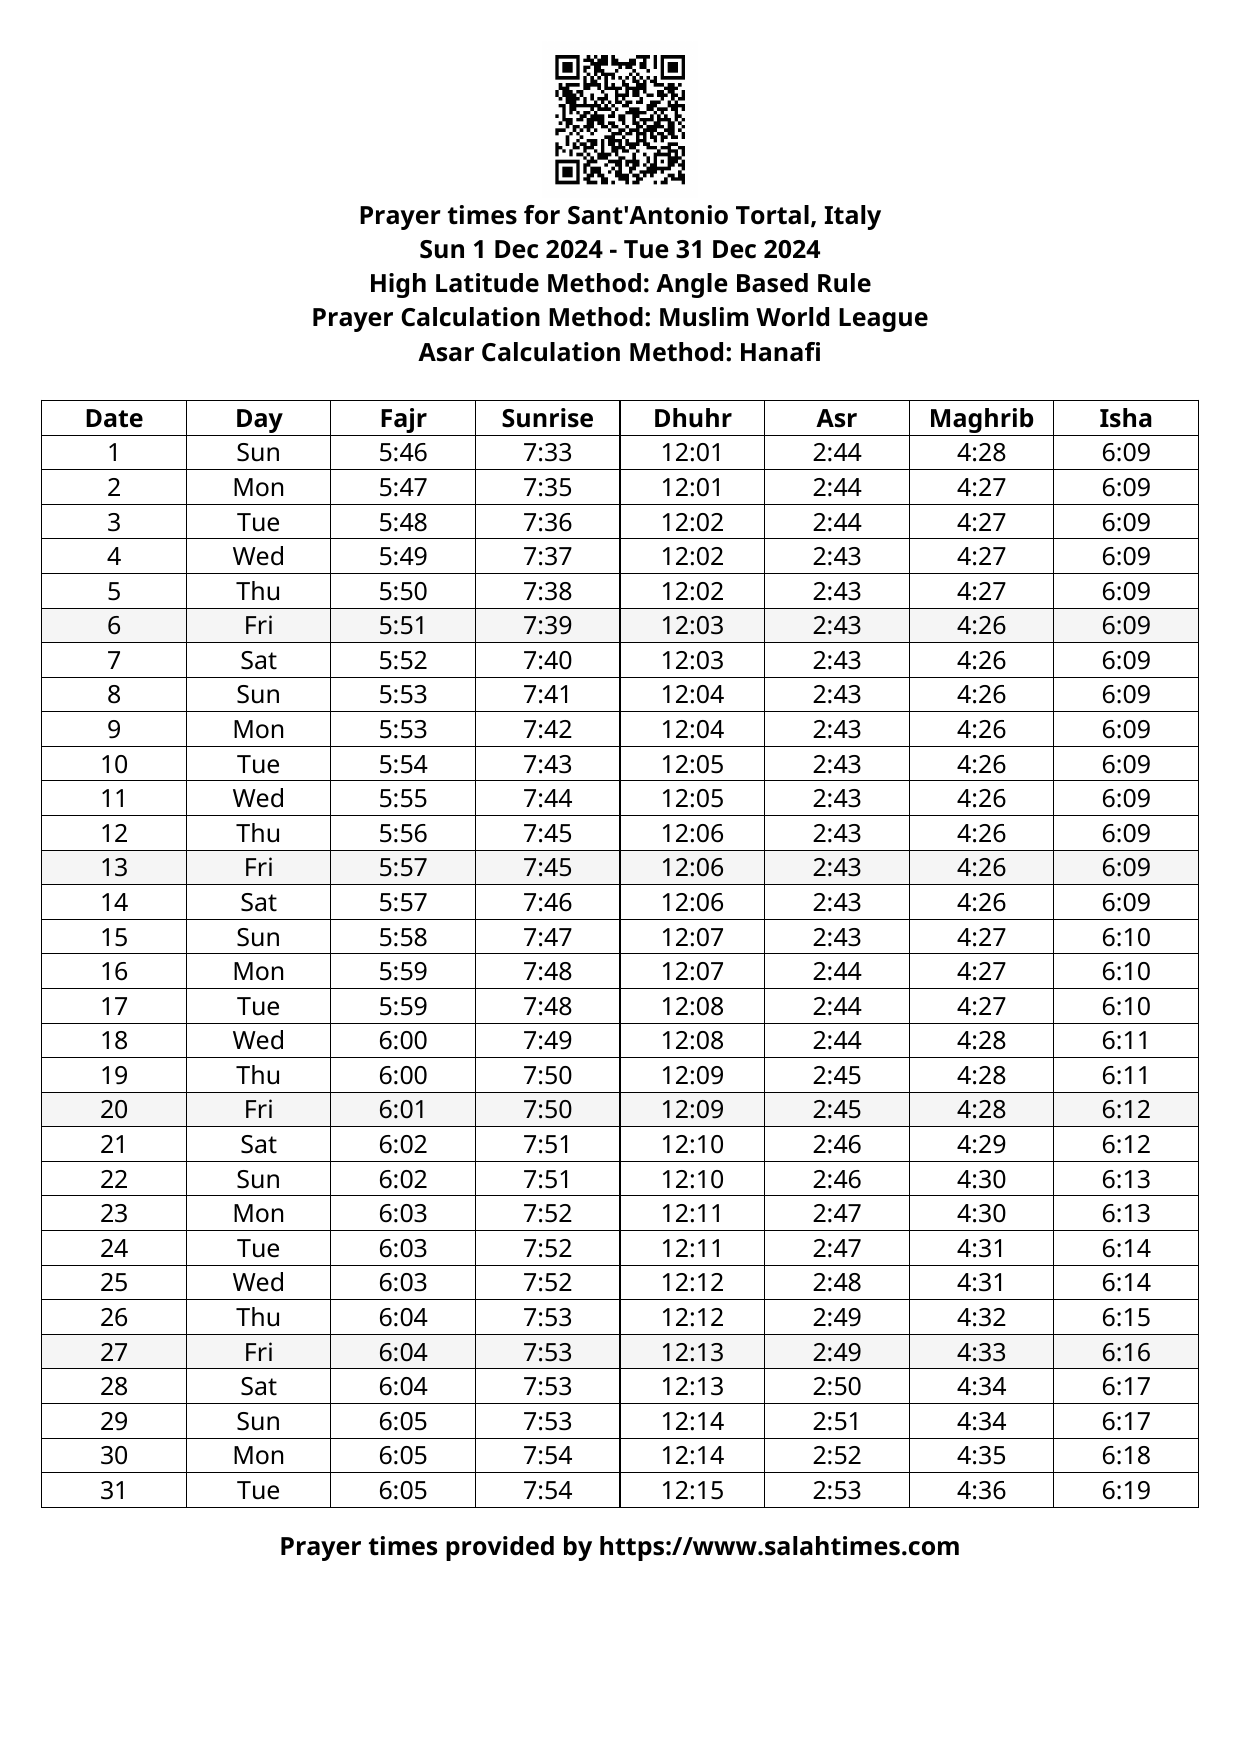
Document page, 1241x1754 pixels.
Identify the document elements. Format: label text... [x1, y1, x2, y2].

table_cell 7:33 [476, 436, 619, 469]
table_cell 4:30 [910, 1196, 1053, 1230]
table_cell 12:13 [621, 1369, 764, 1403]
table_cell 4:28 [910, 1024, 1053, 1057]
table_cell 5:56 [331, 816, 475, 849]
table_cell 12:15 [621, 1473, 764, 1507]
table_cell 7 [42, 643, 186, 677]
table_cell 2:44 [765, 436, 909, 469]
table_cell 10 [42, 747, 186, 780]
table_cell 5:46 [331, 436, 475, 469]
table_cell 6:09 [1054, 505, 1198, 538]
table_cell 7:52 [476, 1196, 619, 1230]
table_cell 28 [42, 1369, 186, 1403]
table_cell 12:08 [621, 989, 764, 1022]
table_cell 4:26 [910, 885, 1053, 919]
table_cell 6:09 [1054, 574, 1198, 607]
table_cell 4:26 [910, 781, 1053, 815]
table_cell 6:09 [1054, 712, 1198, 746]
table_cell 4:27 [910, 920, 1053, 953]
table_cell 4:26 [910, 678, 1053, 711]
table_cell 4:36 [910, 1473, 1053, 1507]
table_cell 14 [42, 885, 186, 919]
table_cell 2:47 [765, 1196, 909, 1230]
table_cell 6:02 [331, 1162, 475, 1195]
table_cell 22 [42, 1162, 186, 1195]
table_cell 12:04 [621, 712, 764, 746]
table_cell 2:43 [765, 747, 909, 780]
table_cell 2:43 [765, 781, 909, 815]
table_cell 19 [42, 1058, 186, 1092]
table_cell 29 [42, 1404, 186, 1437]
table_cell Mon [187, 1196, 330, 1230]
table_cell 31 [42, 1473, 186, 1507]
table_cell 21 [42, 1127, 186, 1161]
table_cell 6:05 [331, 1404, 475, 1437]
table_cell 8 [42, 678, 186, 711]
table_cell 5:55 [331, 781, 475, 815]
table_cell Thu [187, 1300, 330, 1334]
table_cell 15 [42, 920, 186, 953]
table_cell Mon [187, 470, 330, 504]
table_cell 4:27 [910, 574, 1053, 607]
table_cell 5:52 [331, 643, 475, 677]
table_cell 12:05 [621, 747, 764, 780]
table_cell 6:04 [331, 1300, 475, 1334]
table_cell 6:11 [1054, 1024, 1198, 1057]
table_cell 6 [42, 609, 186, 642]
table_cell 26 [42, 1300, 186, 1334]
table_cell 7:52 [476, 1231, 619, 1264]
table_cell 6:00 [331, 1058, 475, 1092]
table_cell 6:00 [331, 1024, 475, 1057]
table_cell 7:48 [476, 989, 619, 1022]
table_cell 24 [42, 1231, 186, 1264]
table_cell 4:35 [910, 1439, 1053, 1472]
table_cell 6:09 [1054, 885, 1198, 919]
table_cell Mon [187, 1439, 330, 1472]
table_cell Sun [187, 1404, 330, 1437]
table_cell 2:47 [765, 1231, 909, 1264]
table_cell 12:04 [621, 678, 764, 711]
table_cell 6:09 [1054, 747, 1198, 780]
table_cell 4:26 [910, 851, 1053, 884]
table_cell 12:08 [621, 1024, 764, 1057]
table_cell 2:44 [765, 470, 909, 504]
table_cell 7:54 [476, 1473, 619, 1507]
table_cell 6:09 [1054, 470, 1198, 504]
table_cell 5:49 [331, 539, 475, 573]
table_cell 5 [42, 574, 186, 607]
table_cell Wed [187, 1024, 330, 1057]
table_header Asr [765, 401, 909, 434]
table_cell 13 [42, 851, 186, 884]
table_cell 6:13 [1054, 1162, 1198, 1195]
table_cell 4:34 [910, 1404, 1053, 1437]
table_cell 2:44 [765, 954, 909, 988]
table_cell 4:28 [910, 1058, 1053, 1092]
table_cell 6:03 [331, 1231, 475, 1264]
table_cell 5:54 [331, 747, 475, 780]
table_cell 6:12 [1054, 1093, 1198, 1126]
table_cell 5:58 [331, 920, 475, 953]
table_cell 7:36 [476, 505, 619, 538]
table_cell Tue [187, 989, 330, 1022]
table_cell 12:05 [621, 781, 764, 815]
text Prayer times for Sant'Antonio Tortal, Italy [42, 198, 1198, 232]
table_header Day [187, 401, 330, 434]
table_cell Fri [187, 851, 330, 884]
text High Latitude Method: Angle Based Rule [42, 266, 1198, 300]
table_cell 2:45 [765, 1093, 909, 1126]
table_cell 23 [42, 1196, 186, 1230]
table_cell 2:43 [765, 851, 909, 884]
table_cell 6:10 [1054, 920, 1198, 953]
table_cell 4 [42, 539, 186, 573]
table_cell 4:27 [910, 470, 1053, 504]
text Prayer times provided by https://www.salahtimes.com [42, 1528, 1198, 1563]
table_cell 2:53 [765, 1473, 909, 1507]
table_cell Wed [187, 539, 330, 573]
table_cell 7:47 [476, 920, 619, 953]
table_cell Mon [187, 954, 330, 988]
table_cell Tue [187, 1473, 330, 1507]
table_cell 6:14 [1054, 1266, 1198, 1299]
table_cell 12:09 [621, 1058, 764, 1092]
table_cell 4:28 [910, 436, 1053, 469]
table_cell 12:10 [621, 1162, 764, 1195]
table_cell 2:43 [765, 885, 909, 919]
text Prayer Calculation Method: Muslim World League [42, 300, 1198, 334]
table_cell 6:17 [1054, 1369, 1198, 1403]
table_cell 7:53 [476, 1335, 619, 1368]
table_cell 7:53 [476, 1404, 619, 1437]
table_cell Fri [187, 1093, 330, 1126]
table_cell Thu [187, 1058, 330, 1092]
table_cell 5:53 [331, 678, 475, 711]
table_cell 7:43 [476, 747, 619, 780]
table_cell Sun [187, 678, 330, 711]
table_cell Tue [187, 505, 330, 538]
table_cell 5:53 [331, 712, 475, 746]
table_cell 12:11 [621, 1231, 764, 1264]
table_cell 6:02 [331, 1127, 475, 1161]
table_cell 12:14 [621, 1439, 764, 1472]
table_cell Sat [187, 1127, 330, 1161]
table_cell 4:27 [910, 505, 1053, 538]
table_cell Thu [187, 574, 330, 607]
table_cell 7:51 [476, 1127, 619, 1161]
table_cell 12:14 [621, 1404, 764, 1437]
table_cell 7:51 [476, 1162, 619, 1195]
table_cell 7:38 [476, 574, 619, 607]
table_cell 5:48 [331, 505, 475, 538]
table_cell 7:35 [476, 470, 619, 504]
table_cell Sat [187, 885, 330, 919]
table_cell 12:02 [621, 539, 764, 573]
table_cell 6:09 [1054, 643, 1198, 677]
table_cell 4:27 [910, 539, 1053, 573]
table_cell 6:19 [1054, 1473, 1198, 1507]
table_cell 2:43 [765, 643, 909, 677]
table_cell 4:29 [910, 1127, 1053, 1161]
table_cell 7:40 [476, 643, 619, 677]
table_cell 2:43 [765, 574, 909, 607]
table_cell 5:59 [331, 989, 475, 1022]
table_cell 6:03 [331, 1266, 475, 1299]
table_cell 2 [42, 470, 186, 504]
table_cell 9 [42, 712, 186, 746]
table_cell 6:09 [1054, 436, 1198, 469]
table_cell Mon [187, 712, 330, 746]
table_cell 6:05 [331, 1439, 475, 1472]
table_cell 18 [42, 1024, 186, 1057]
table_cell 6:13 [1054, 1196, 1198, 1230]
table_cell 7:37 [476, 539, 619, 573]
table_cell 5:57 [331, 885, 475, 919]
table_cell Fri [187, 609, 330, 642]
table_cell Wed [187, 781, 330, 815]
table_cell 2:44 [765, 989, 909, 1022]
table_cell Sun [187, 436, 330, 469]
table_cell 6:15 [1054, 1300, 1198, 1334]
text Asar Calculation Method: Hanafi [42, 334, 1198, 368]
table_cell Thu [187, 816, 330, 849]
table_cell 12:06 [621, 816, 764, 849]
table_cell 6:14 [1054, 1231, 1198, 1264]
table_cell 16 [42, 954, 186, 988]
table_cell 4:31 [910, 1231, 1053, 1264]
table_cell 12:03 [621, 609, 764, 642]
table_header Dhuhr [621, 401, 764, 434]
table_header Isha [1054, 401, 1198, 434]
table_cell 2:43 [765, 539, 909, 573]
table_cell 5:50 [331, 574, 475, 607]
table_cell 2:43 [765, 816, 909, 849]
table_cell 12:12 [621, 1266, 764, 1299]
table_cell Sat [187, 1369, 330, 1403]
table_cell 7:54 [476, 1439, 619, 1472]
table_header Fajr [331, 401, 475, 434]
table_cell 6:09 [1054, 609, 1198, 642]
table_cell 12:11 [621, 1196, 764, 1230]
table_cell 2:44 [765, 505, 909, 538]
table_cell Fri [187, 1335, 330, 1368]
table_cell 6:16 [1054, 1335, 1198, 1368]
table_cell 7:45 [476, 851, 619, 884]
table_cell 7:41 [476, 678, 619, 711]
table_cell 12:10 [621, 1127, 764, 1161]
table_cell 30 [42, 1439, 186, 1472]
table_cell 7:53 [476, 1369, 619, 1403]
table_cell 12:07 [621, 920, 764, 953]
table_cell 6:11 [1054, 1058, 1198, 1092]
table_cell 4:26 [910, 816, 1053, 849]
table_cell 12 [42, 816, 186, 849]
table_cell 2:46 [765, 1162, 909, 1195]
table_cell 6:09 [1054, 781, 1198, 815]
table_cell 1 [42, 436, 186, 469]
table_header Date [42, 401, 186, 434]
table_cell 2:49 [765, 1335, 909, 1368]
table_cell 6:09 [1054, 816, 1198, 849]
table_cell 2:48 [765, 1266, 909, 1299]
table_cell 12:13 [621, 1335, 764, 1368]
table_cell 3 [42, 505, 186, 538]
table_cell 6:10 [1054, 954, 1198, 988]
table_cell 12:07 [621, 954, 764, 988]
table_cell 6:01 [331, 1093, 475, 1126]
table_cell 12:06 [621, 885, 764, 919]
table_cell 6:09 [1054, 539, 1198, 573]
table_cell 2:49 [765, 1300, 909, 1334]
table_cell 4:27 [910, 989, 1053, 1022]
table_cell 12:12 [621, 1300, 764, 1334]
table_cell 27 [42, 1335, 186, 1368]
table_cell 4:30 [910, 1162, 1053, 1195]
table_cell 2:43 [765, 712, 909, 746]
table_cell 5:59 [331, 954, 475, 988]
table_cell 4:32 [910, 1300, 1053, 1334]
table_cell 7:45 [476, 816, 619, 849]
table_cell 20 [42, 1093, 186, 1126]
table_cell 6:04 [331, 1369, 475, 1403]
table_cell Sat [187, 643, 330, 677]
table_cell 5:51 [331, 609, 475, 642]
table_cell 12:01 [621, 470, 764, 504]
table_cell 17 [42, 989, 186, 1022]
table_cell 6:12 [1054, 1127, 1198, 1161]
table_cell 7:44 [476, 781, 619, 815]
table_cell 2:50 [765, 1369, 909, 1403]
table_cell 2:46 [765, 1127, 909, 1161]
table_cell 2:52 [765, 1439, 909, 1472]
table_cell 6:17 [1054, 1404, 1198, 1437]
table_cell Tue [187, 747, 330, 780]
table_cell 12:03 [621, 643, 764, 677]
table_cell 7:42 [476, 712, 619, 746]
table_cell 12:06 [621, 851, 764, 884]
table_cell 2:45 [765, 1058, 909, 1092]
table_cell 6:05 [331, 1473, 475, 1507]
table_cell 25 [42, 1266, 186, 1299]
table_cell 2:44 [765, 1024, 909, 1057]
table_cell 2:51 [765, 1404, 909, 1437]
table_cell 7:50 [476, 1093, 619, 1126]
table_cell 4:31 [910, 1266, 1053, 1299]
table_cell 12:09 [621, 1093, 764, 1126]
table_cell 5:57 [331, 851, 475, 884]
table_cell 4:26 [910, 712, 1053, 746]
table_cell 4:27 [910, 954, 1053, 988]
table_cell 6:09 [1054, 851, 1198, 884]
table_cell 7:46 [476, 885, 619, 919]
table_cell Tue [187, 1231, 330, 1264]
table_cell 7:48 [476, 954, 619, 988]
table_cell 12:01 [621, 436, 764, 469]
table_cell 6:18 [1054, 1439, 1198, 1472]
table_cell 6:04 [331, 1335, 475, 1368]
table_cell 6:03 [331, 1196, 475, 1230]
text Sun 1 Dec 2024 - Tue 31 Dec 2024 [42, 232, 1198, 266]
table_cell 7:52 [476, 1266, 619, 1299]
table_cell 4:28 [910, 1093, 1053, 1126]
table_cell 4:26 [910, 747, 1053, 780]
table_cell 12:02 [621, 574, 764, 607]
table_cell 7:39 [476, 609, 619, 642]
table_cell 12:02 [621, 505, 764, 538]
table_cell Sun [187, 920, 330, 953]
table_cell 11 [42, 781, 186, 815]
table_cell Wed [187, 1266, 330, 1299]
picture [542, 41, 699, 198]
table_cell 2:43 [765, 678, 909, 711]
table_cell Sun [187, 1162, 330, 1195]
table_cell 6:10 [1054, 989, 1198, 1022]
table_cell 4:33 [910, 1335, 1053, 1368]
table_cell 7:53 [476, 1300, 619, 1334]
table_cell 6:09 [1054, 678, 1198, 711]
table_cell 4:26 [910, 643, 1053, 677]
table_cell 4:34 [910, 1369, 1053, 1403]
table_header Maghrib [910, 401, 1053, 434]
table_cell 4:26 [910, 609, 1053, 642]
table_cell 7:49 [476, 1024, 619, 1057]
table_cell 2:43 [765, 609, 909, 642]
table_cell 2:43 [765, 920, 909, 953]
table_header Sunrise [476, 401, 619, 434]
table_cell 7:50 [476, 1058, 619, 1092]
table_cell 5:47 [331, 470, 475, 504]
